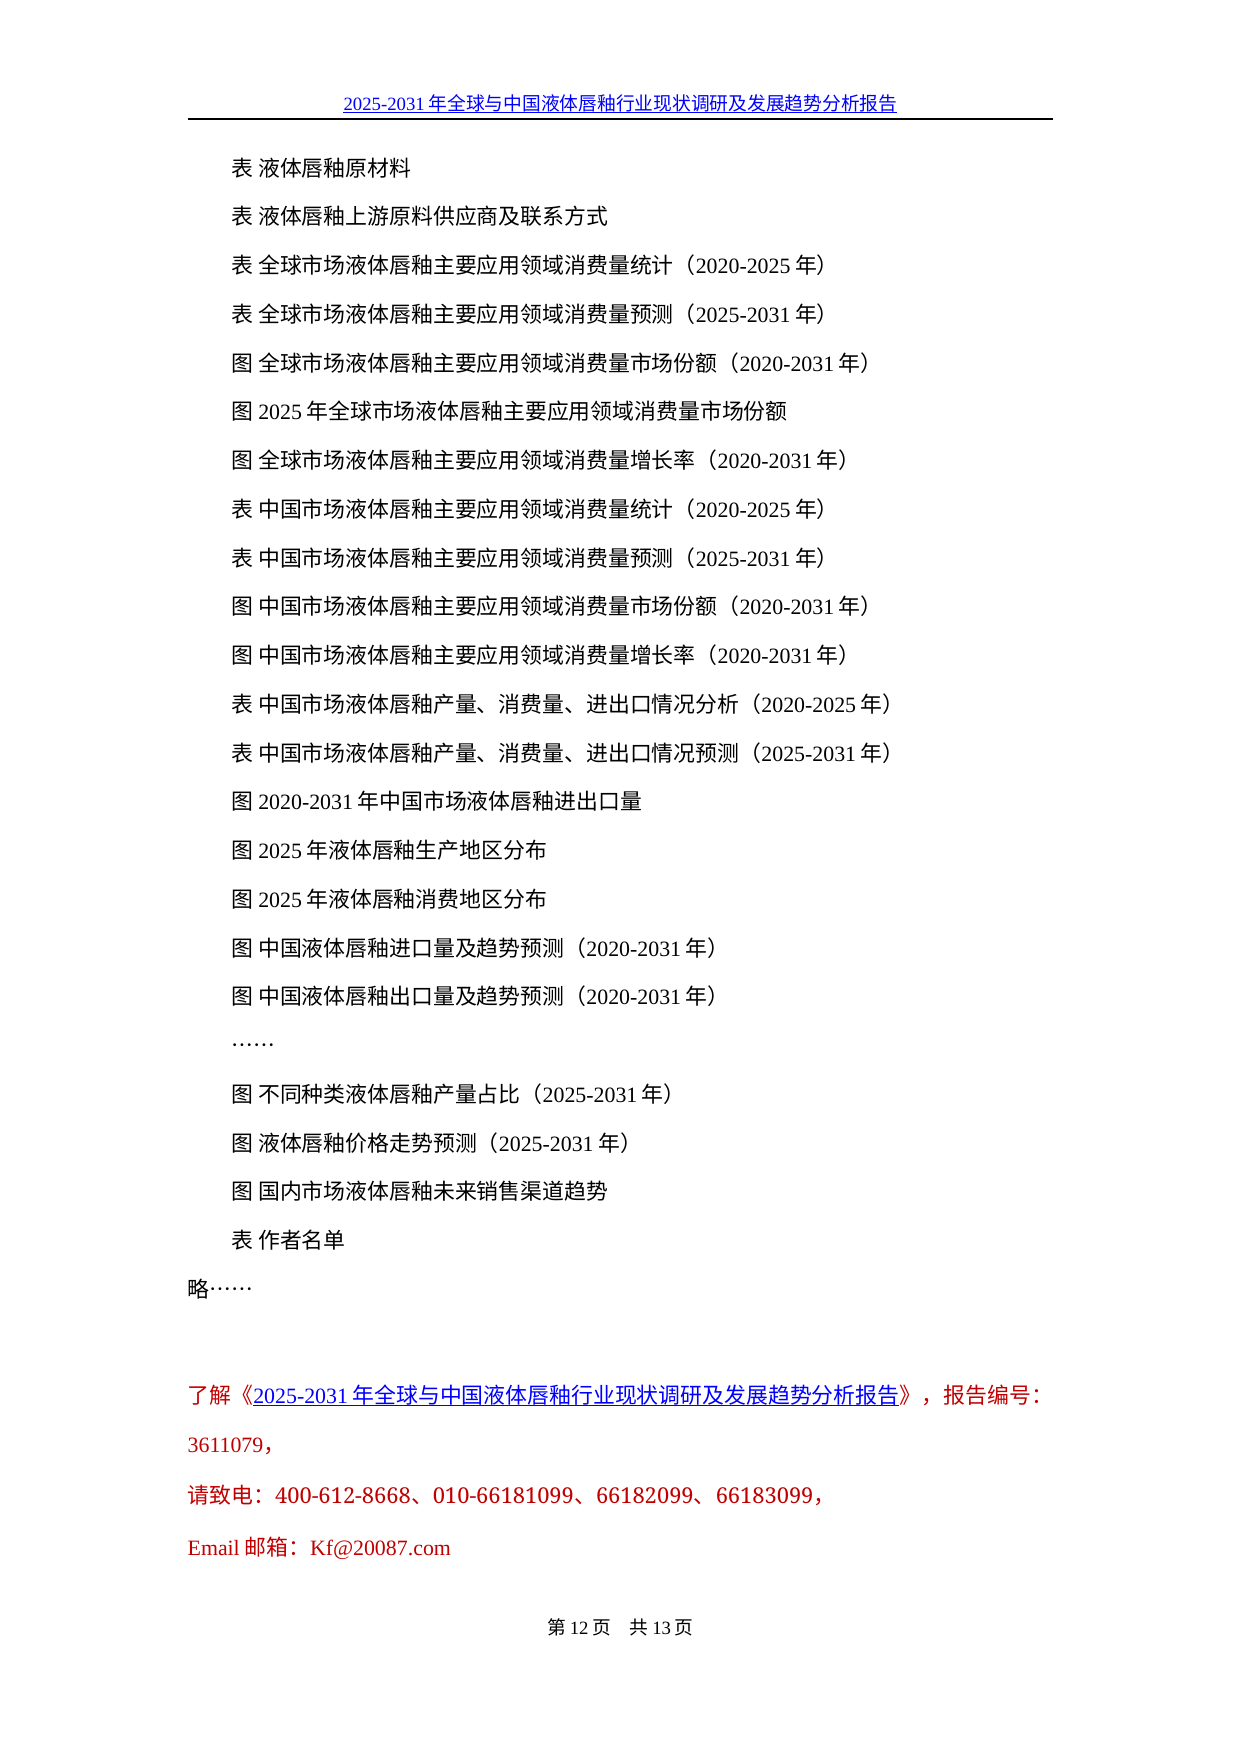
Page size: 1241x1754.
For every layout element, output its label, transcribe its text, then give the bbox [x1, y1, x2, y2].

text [187, 150, 1053, 1304]
text 了解《2025-2031年全球与中国液体唇釉行业现状调研及发展趋势分析报告》，报告编号：3611079， [187, 1378, 1053, 1459]
text Email邮箱：Kf@20087.com [187, 1530, 1053, 1562]
text 请致电：400-612-8668、010-66181099、66182099、66183099， [187, 1478, 1053, 1511]
